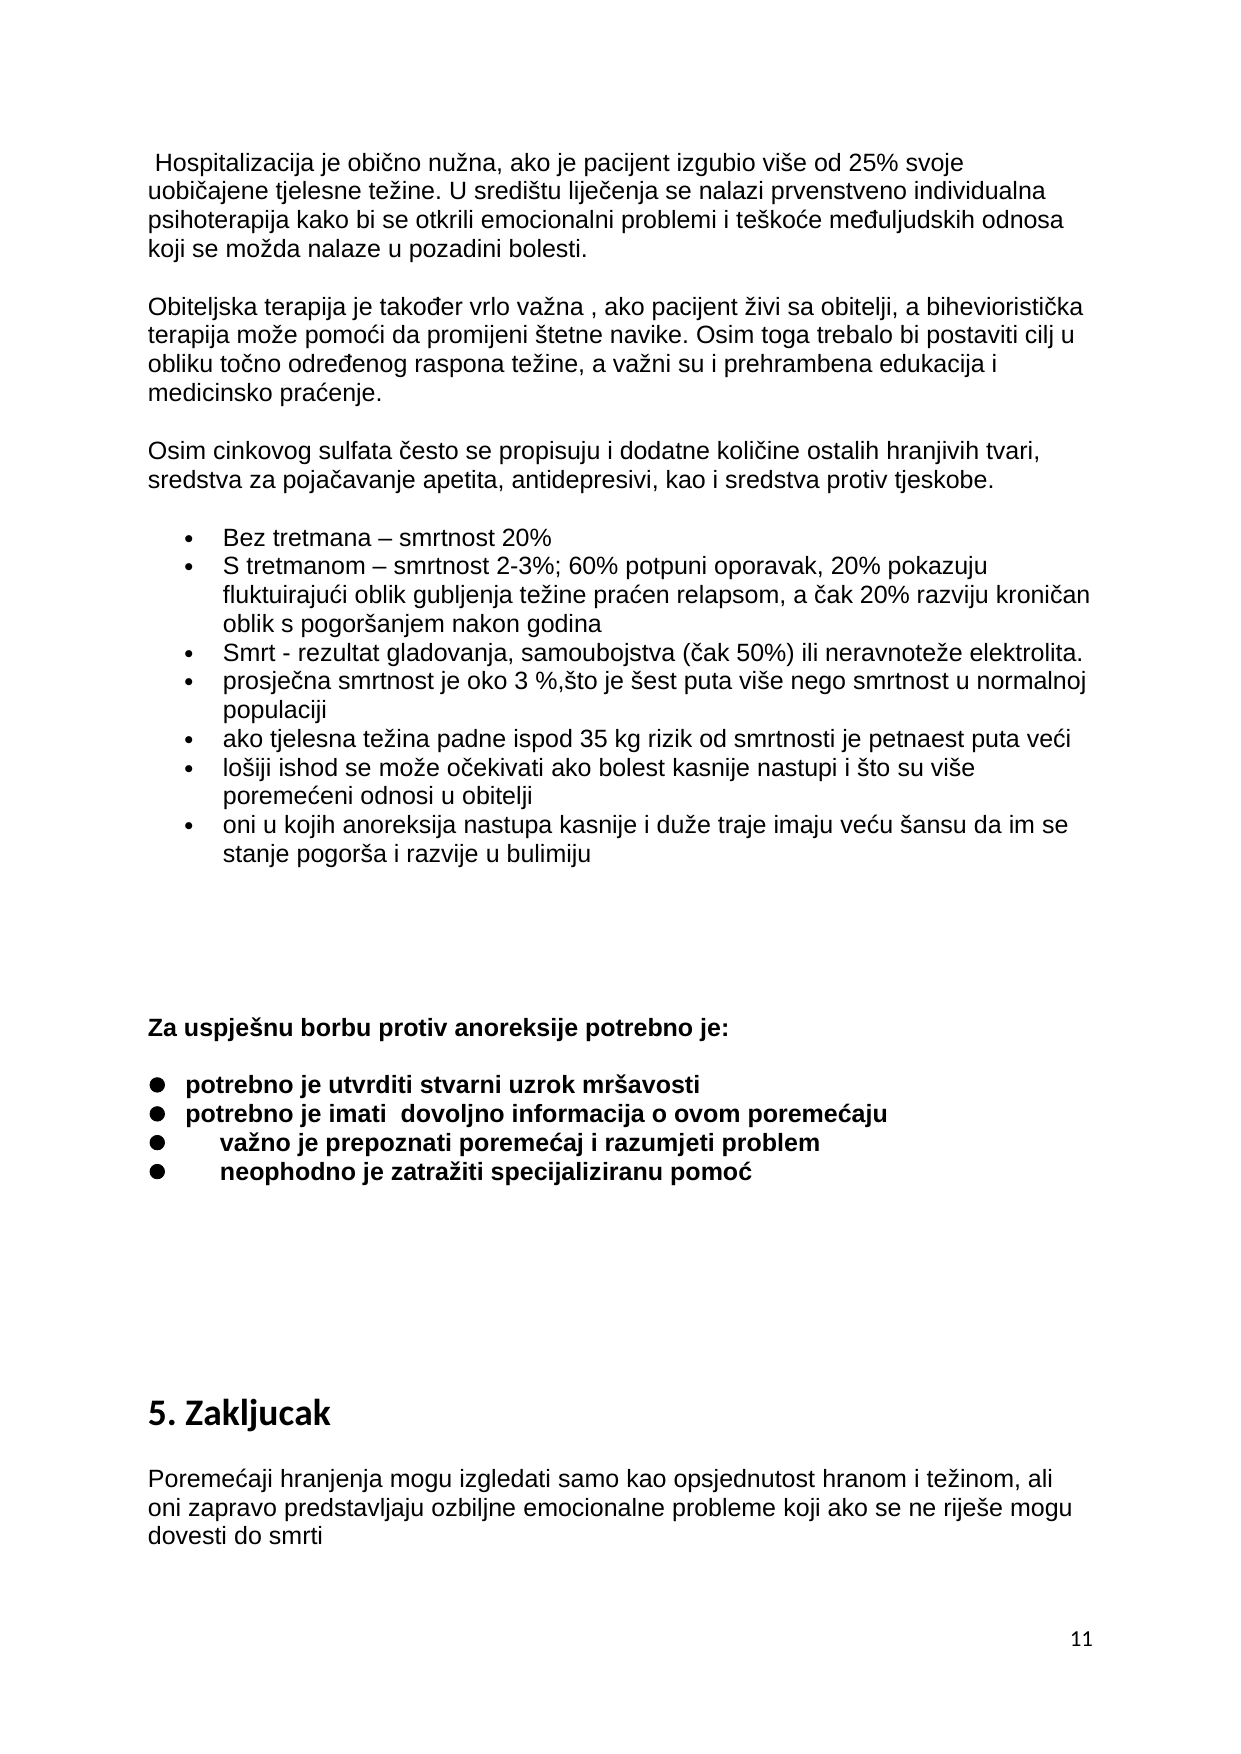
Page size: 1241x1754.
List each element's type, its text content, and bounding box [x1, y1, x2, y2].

list Smrt - rezultat gladovanja, samoubojstva (čak 50%) ili neravnoteže elektrolita. [185, 638, 1093, 666]
text 5. Zakljucak [148, 1389, 1093, 1435]
list S tretmanom – smrtnost 2-3%; 60% potpuni oporavak, 20% pokazuju fluktuirajući oblik gubljenja težine praćen relapsom, a čak 20% razviju kroničan oblik s pogoršanjem nakon godina [185, 551, 1093, 638]
list lošiji ishod se može očekivati ako bolest kasnije nastupi i što su više poremećeni odnosi u obitelji [185, 753, 1093, 810]
list ako tjelesna težina padne ispod 35 kg rizik od smrtnosti je petnaest puta veći [185, 724, 1093, 753]
list Bez tretmana – smrtnost 20% [185, 523, 1093, 551]
text Osim cinkovog sulfata često se propisuju i dodatne količine ostalih hranjivih tvari, sredstva za pojačavanje apetita, antidepresivi, kao i sredstva protiv tjeskobe. [148, 436, 1093, 493]
text Poremećaji hranjenja mogu izgledati samo kao opsjednutost hranom i težinom, ali oni zapravo predstavljaju ozbiljne emocionalne probleme koji ako se ne riješe mogu dovesti do smrti [148, 1464, 1093, 1550]
list potrebno je utvrditi stvarni uzrok mršavosti [148, 1071, 1093, 1099]
list neophodno je zatražiti specijaliziranu pomoć [148, 1157, 1093, 1186]
list potrebno je imati dovoljno informacija o ovom poremećaju [148, 1099, 1093, 1128]
list prosječna smrtnost je oko 3 %,što je šest puta više nego smrtnost u normalnoj populaciji [185, 666, 1093, 724]
text Hospitalizacija je obično nužna, ako je pacijent izgubio više od 25% svoje uobičajene tjelesne težine. U središtu liječenja se nalazi prvenstveno individualna psihoterapija kako bi se otkrili emocionalni problemi i teškoće međuljudskih odnosa koji se možda nalaze u pozadini bolesti. [148, 148, 1093, 263]
list važno je prepoznati poremećaj i razumjeti problem [148, 1128, 1093, 1157]
text Za uspješnu borbu protiv anoreksije potrebno je: [148, 1013, 1093, 1041]
text Obiteljska terapija je također vrlo važna , ako pacijent živi sa obitelji, a bihevioristička terapija može pomoći da promijeni štetne navike. Osim toga trebalo bi postaviti cilj u obliku točno određenog raspona težine, a važni su i prehrambena edukacija i medicinsko praćenje. [148, 292, 1093, 407]
list oni u kojih anoreksija nastupa kasnije i duže traje imaju veću šansu da im se stanje pogorša i razvije u bulimiju [185, 810, 1093, 868]
